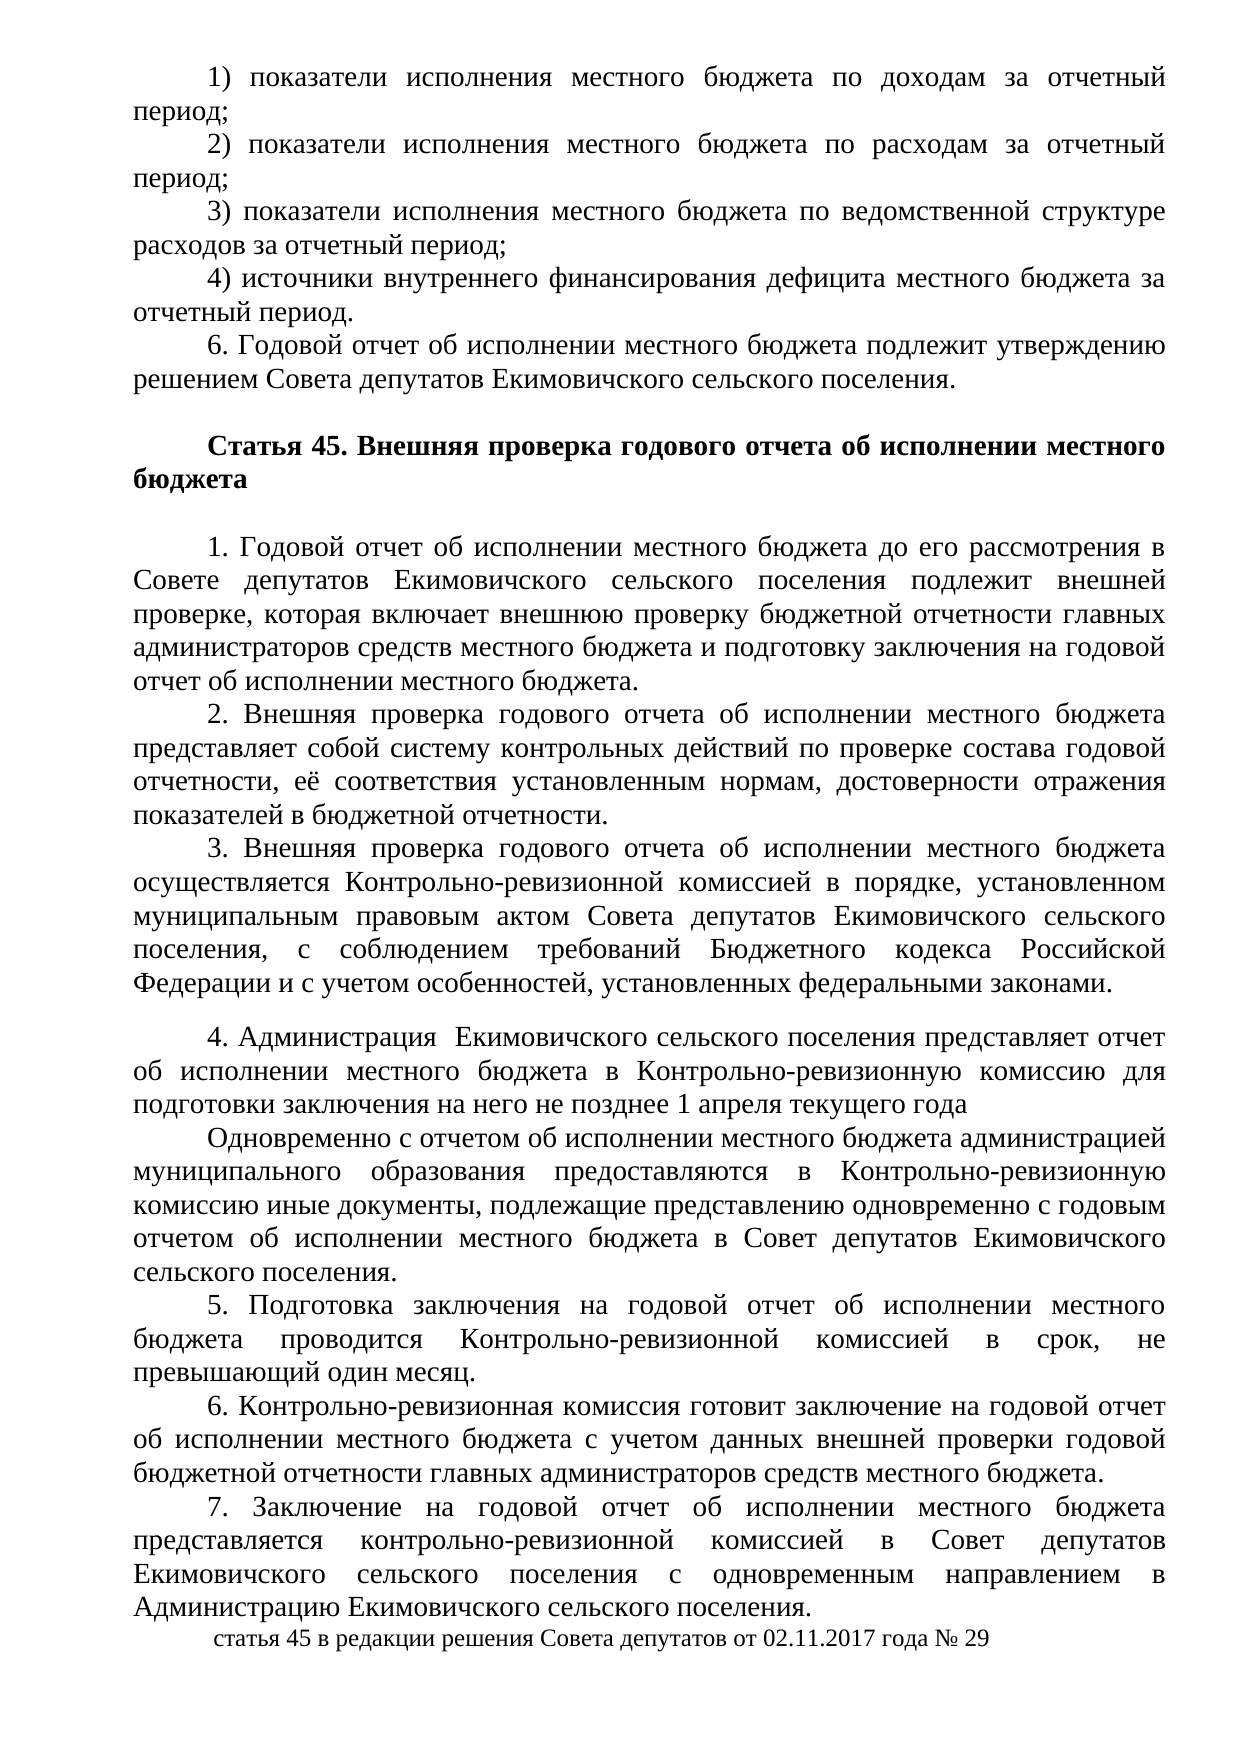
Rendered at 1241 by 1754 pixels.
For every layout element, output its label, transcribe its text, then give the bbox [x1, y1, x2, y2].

text 6. Контрольно-ревизионная комиссия готовит заключение на годовой отчет об исполнении местного бюджета с учетом данных внешней проверки годовой бюджетной отчетности главных администраторов средств местного бюджета. [133, 1388, 1167, 1489]
text 6. Годовой отчет об исполнении местного бюджета подлежит утверждению решением Совета депутатов Екимовичского сельского поселения. [133, 327, 1167, 394]
text 7. Заключение на годовой отчет об исполнении местного бюджета представляется контрольно-ревизионной комиссией в Совет депутатов Екимовичского сельского поселения с одновременным направлением в Администрацию Екимовичского сельского поселения. [133, 1489, 1167, 1623]
text статья 45 в редакции решения Совета депутатов от 02.11.2017 года № 29 [133, 1623, 1167, 1652]
text 4) источники внутреннего финансирования дефицита местного бюджета за отчетный период. [133, 260, 1167, 327]
text 1. Годовой отчет об исполнении местного бюджета до его рассмотрения в Совете депутатов Екимовичского сельского поселения подлежит внешней проверке, которая включает внешнюю проверку бюджетной отчетности главных администраторов средств местного бюджета и подготовку заключения на годовой отчет об исполнении местного бюджета. [133, 529, 1167, 696]
text 4. Администрация Екимовичского сельского поселения представляет отчет об исполнении местного бюджета в Контрольно-ревизионную комиссию для подготовки заключения на него не позднее 1 апреля текущего года [133, 1019, 1167, 1120]
text Статья 45. Внешняя проверка годового отчета об исполнении местного бюджета [133, 428, 1167, 495]
text Одновременно с отчетом об исполнении местного бюджета администрацией муниципального образования предоставляются в Контрольно-ревизионную комиссию иные документы, подлежащие представлению одновременно с годовым отчетом об исполнении местного бюджета в Совет депутатов Екимовичского сельского поселения. [133, 1120, 1167, 1287]
text 5. Подготовка заключения на годовой отчет об исполнении местного бюджета проводится Контрольно-ревизионной комиссией в срок, не превышающий один месяц. [133, 1287, 1167, 1388]
text 2. Внешняя проверка годового отчета об исполнении местного бюджета представляет собой систему контрольных действий по проверке состава годовой отчетности, её соответствия установленным нормам, достоверности отражения показателей в бюджетной отчетности. [133, 696, 1167, 831]
text 2) показатели исполнения местного бюджета по расходам за отчетный период; [133, 126, 1167, 193]
text 3) показатели исполнения местного бюджета по ведомственной структуре расходов за отчетный период; [133, 193, 1167, 260]
text 3. Внешняя проверка годового отчета об исполнении местного бюджета осуществляется Контрольно-ревизионной комиссией в порядке, установленном муниципальным правовым актом Совета депутатов Екимовичского сельского поселения, с соблюдением требований Бюджетного кодекса Российской Федерации и с учетом особенностей, установленных федеральными законами. [133, 831, 1167, 998]
text 1) показатели исполнения местного бюджета по доходам за отчетный период; [133, 59, 1167, 126]
